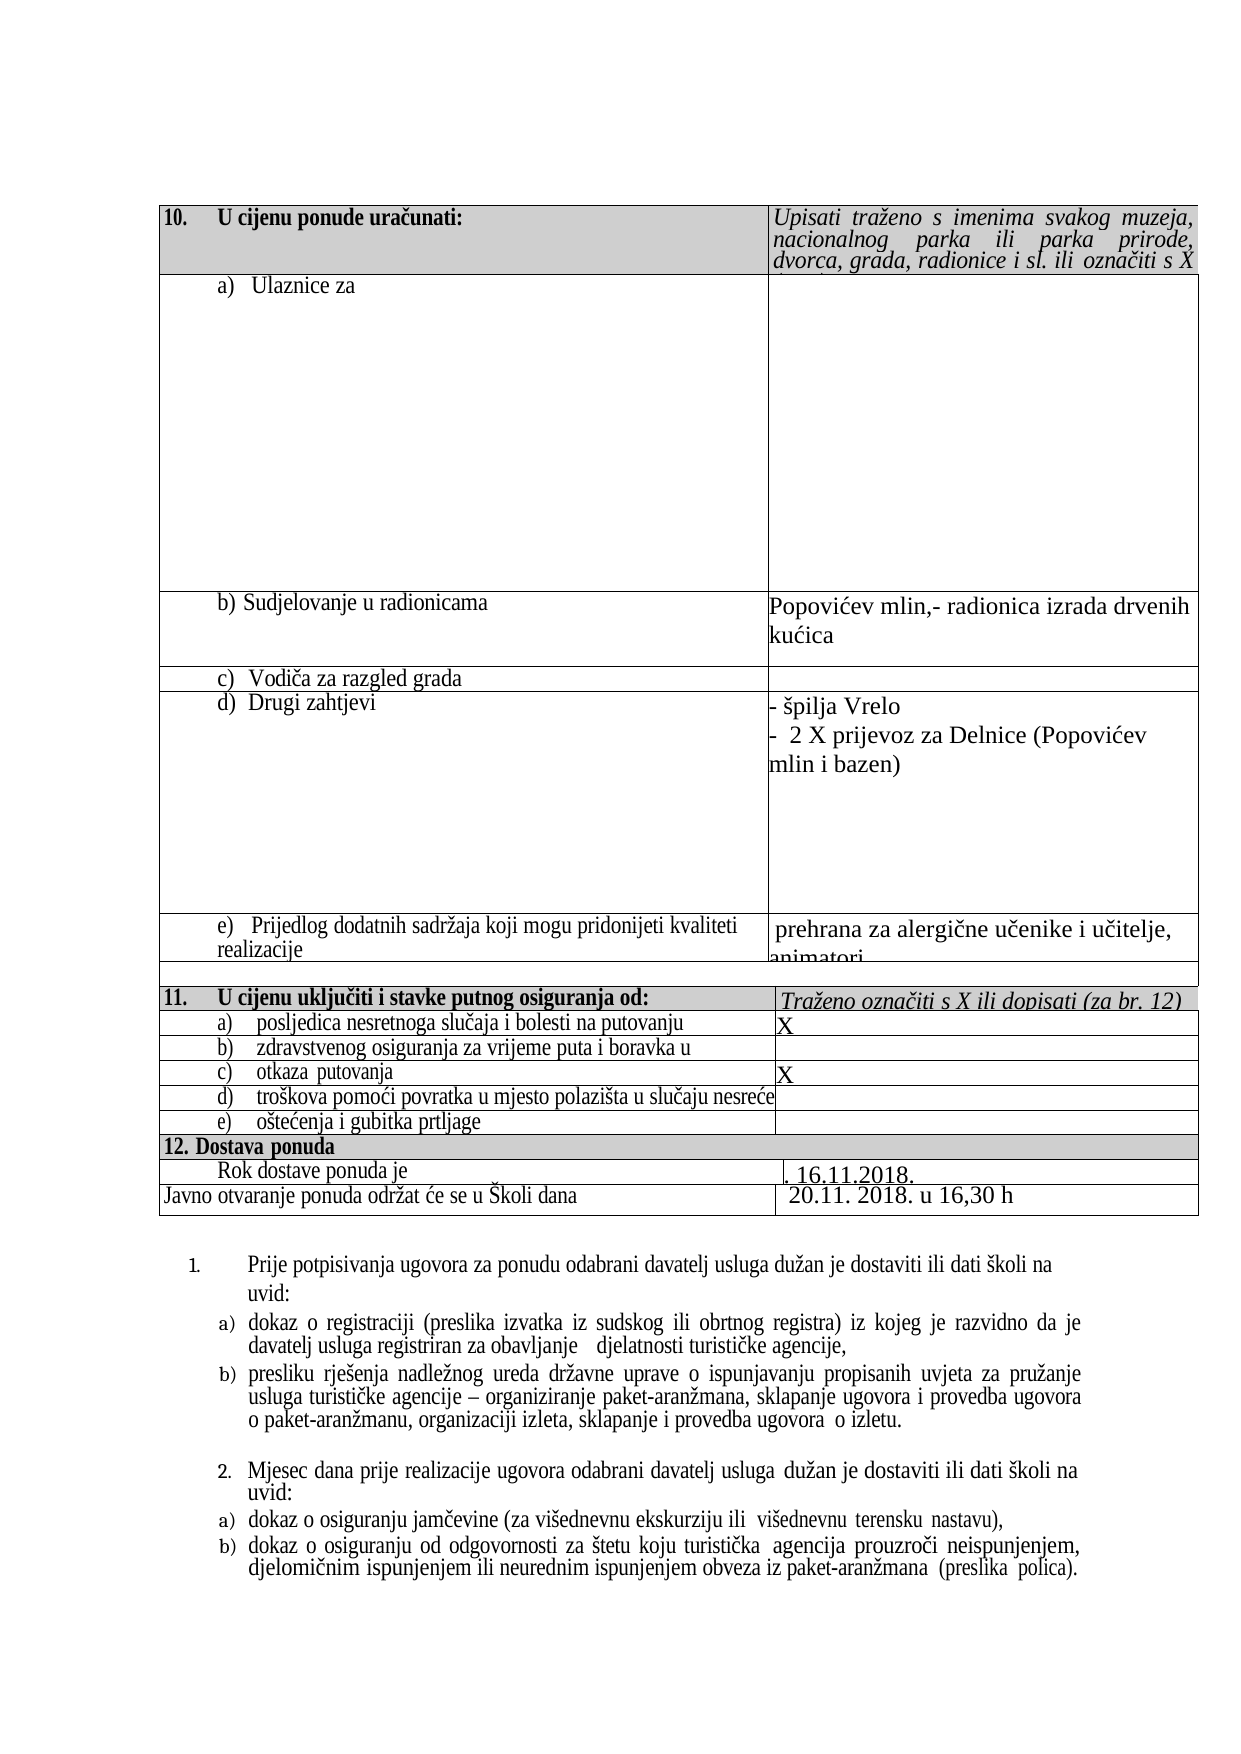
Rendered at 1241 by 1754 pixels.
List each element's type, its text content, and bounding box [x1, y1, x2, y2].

table_cell a) Ulaznice za [160, 275, 768, 591]
list dokaz o osiguranju jamčevine (za višednevnu ekskurziju ili višednevnu terensku nastavu), [218, 1509, 1081, 1532]
table_header 10. U cijenu ponude uračunati: [160, 206, 768, 274]
table_cell [769, 275, 1198, 591]
table_cell [160, 962, 1198, 986]
list Mjesec dana prije realizacije ugovora odabrani davatelj usluga dužan je dostaviti ili dati školi na uvid: [218, 1461, 1081, 1505]
table_cell [776, 1086, 1198, 1109]
table_cell X [776, 1061, 1198, 1085]
table_cell d) troškova pomoći povratka u mjesto polazišta u slučaju nesreće i bolesti [160, 1086, 775, 1109]
table_cell [776, 1036, 1198, 1060]
table_cell prehrana za alergične učenike i učitelje, animatori [769, 914, 1198, 961]
table_cell Popovićev mlin,- radionica izrada drvenih kućica [769, 592, 1198, 666]
table_cell Traženo označiti s X ili dopisati (za br. 12) [776, 987, 1198, 1010]
table_cell Rok dostave ponuda je [160, 1160, 783, 1184]
table_cell b) Sudjelovanje u radionicama [160, 592, 768, 666]
table_cell c) otkaza putovanja [160, 1061, 775, 1085]
list Prije potpisivanja ugovora za ponudu odabrani davatelj usluga dužan je dostaviti ili dati školi na uvid: [189, 1249, 1093, 1307]
table_cell [776, 1111, 1198, 1134]
table_cell e) Prijedlog dodatnih sadržaja koji mogu pridonijeti kvaliteti realizacije [160, 914, 768, 961]
table_cell - špilja Vrelo - 2 X prijevoz za Delnice (Popovićev mlin i bazen) [769, 692, 1198, 913]
table_cell 20.11. 2018. u 16,30 h [776, 1185, 1198, 1215]
table_cell . 16.11.2018. [784, 1160, 1198, 1184]
table_cell 11. U cijenu uključiti i stavke putnog osiguranja od: [160, 987, 775, 1010]
table_header Upisati traženo s imenima svakog muzeja, nacionalnog parka ili parka prirode, dvorca, grada, radionice i sl. ili označiti s X (za e) [769, 206, 1198, 274]
table_cell d) Drugi zahtjevi [160, 692, 768, 913]
table_cell a) posljedica nesretnoga slučaja i bolesti na putovanju [160, 1011, 775, 1035]
table_cell e) oštećenja i gubitka prtljage [160, 1111, 775, 1134]
list presliku rješenja nadležnog ureda državne uprave o ispunjavanju propisanih uvjeta za pružanje usluga turističke agencije – organiziranje paket-aranžmana, sklapanje ugovora i provedba ugovora o paket-aranžmanu, organizaciji izleta, sklapanje i provedba ugovora o izletu. [218, 1362, 1082, 1432]
table_cell [769, 667, 1198, 691]
list dokaz o osiguranju od odgovornosti za štetu koju turistička agencija prouzroči neispunjenjem, djelomičnim ispunjenjem ili neurednim ispunjenjem obveza iz paket-aranžmana (preslika polica). [218, 1536, 1081, 1580]
table_cell c) Vodiča za razgled grada [160, 667, 768, 691]
table_cell 12. Dostava ponuda [160, 1135, 1198, 1159]
list dokaz o registraciji (preslika izvatka iz sudskog ili obrtnog registra) iz kojeg je razvidno da je davatelj usluga registriran za obavljanje djelatnosti turističke agencije, [218, 1311, 1082, 1358]
table_cell X [776, 1011, 1198, 1035]
table_cell b) zdravstvenog osiguranja za vrijeme puta i boravka u inozemstvu [160, 1036, 775, 1060]
table_cell Javno otvaranje ponuda održat će se u Školi dana [160, 1185, 775, 1215]
